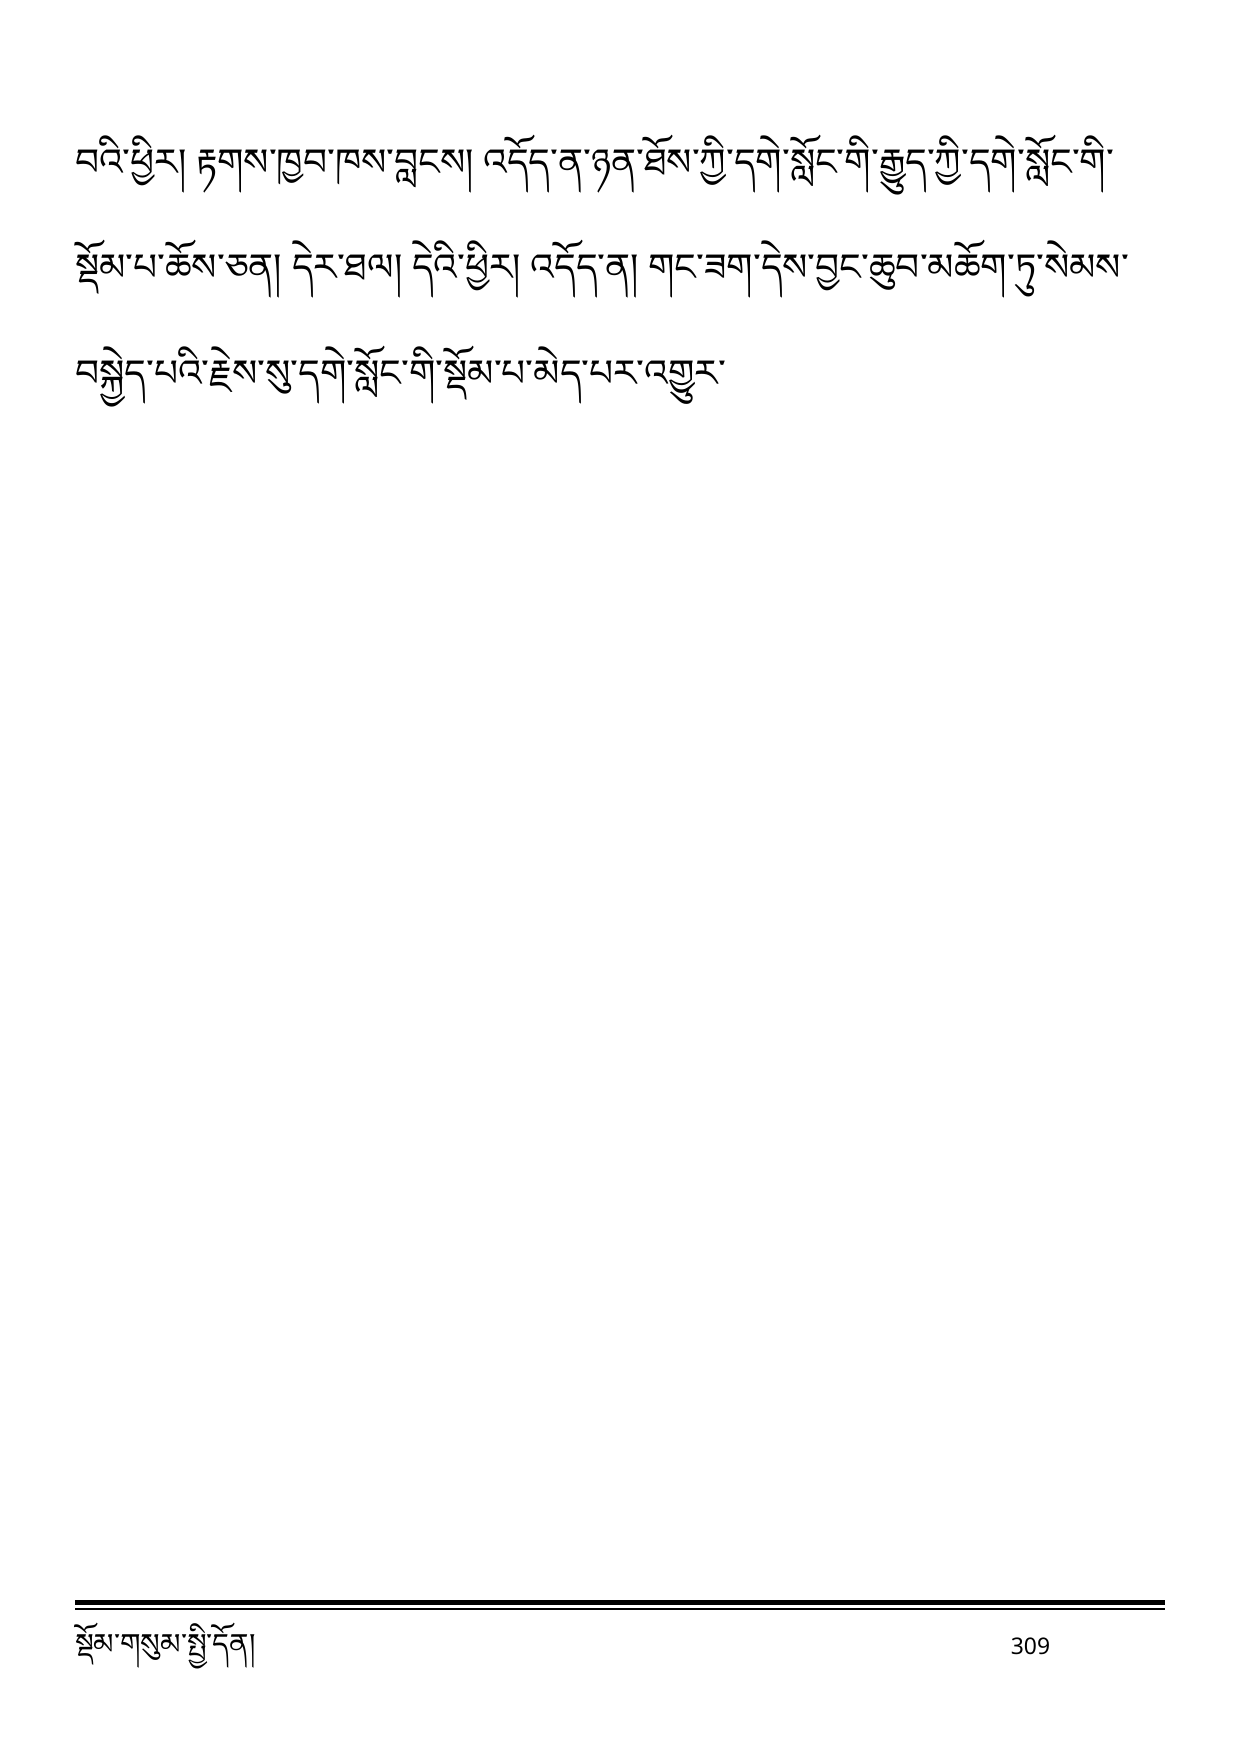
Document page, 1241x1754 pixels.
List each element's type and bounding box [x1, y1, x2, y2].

text [75, 120, 1165, 437]
